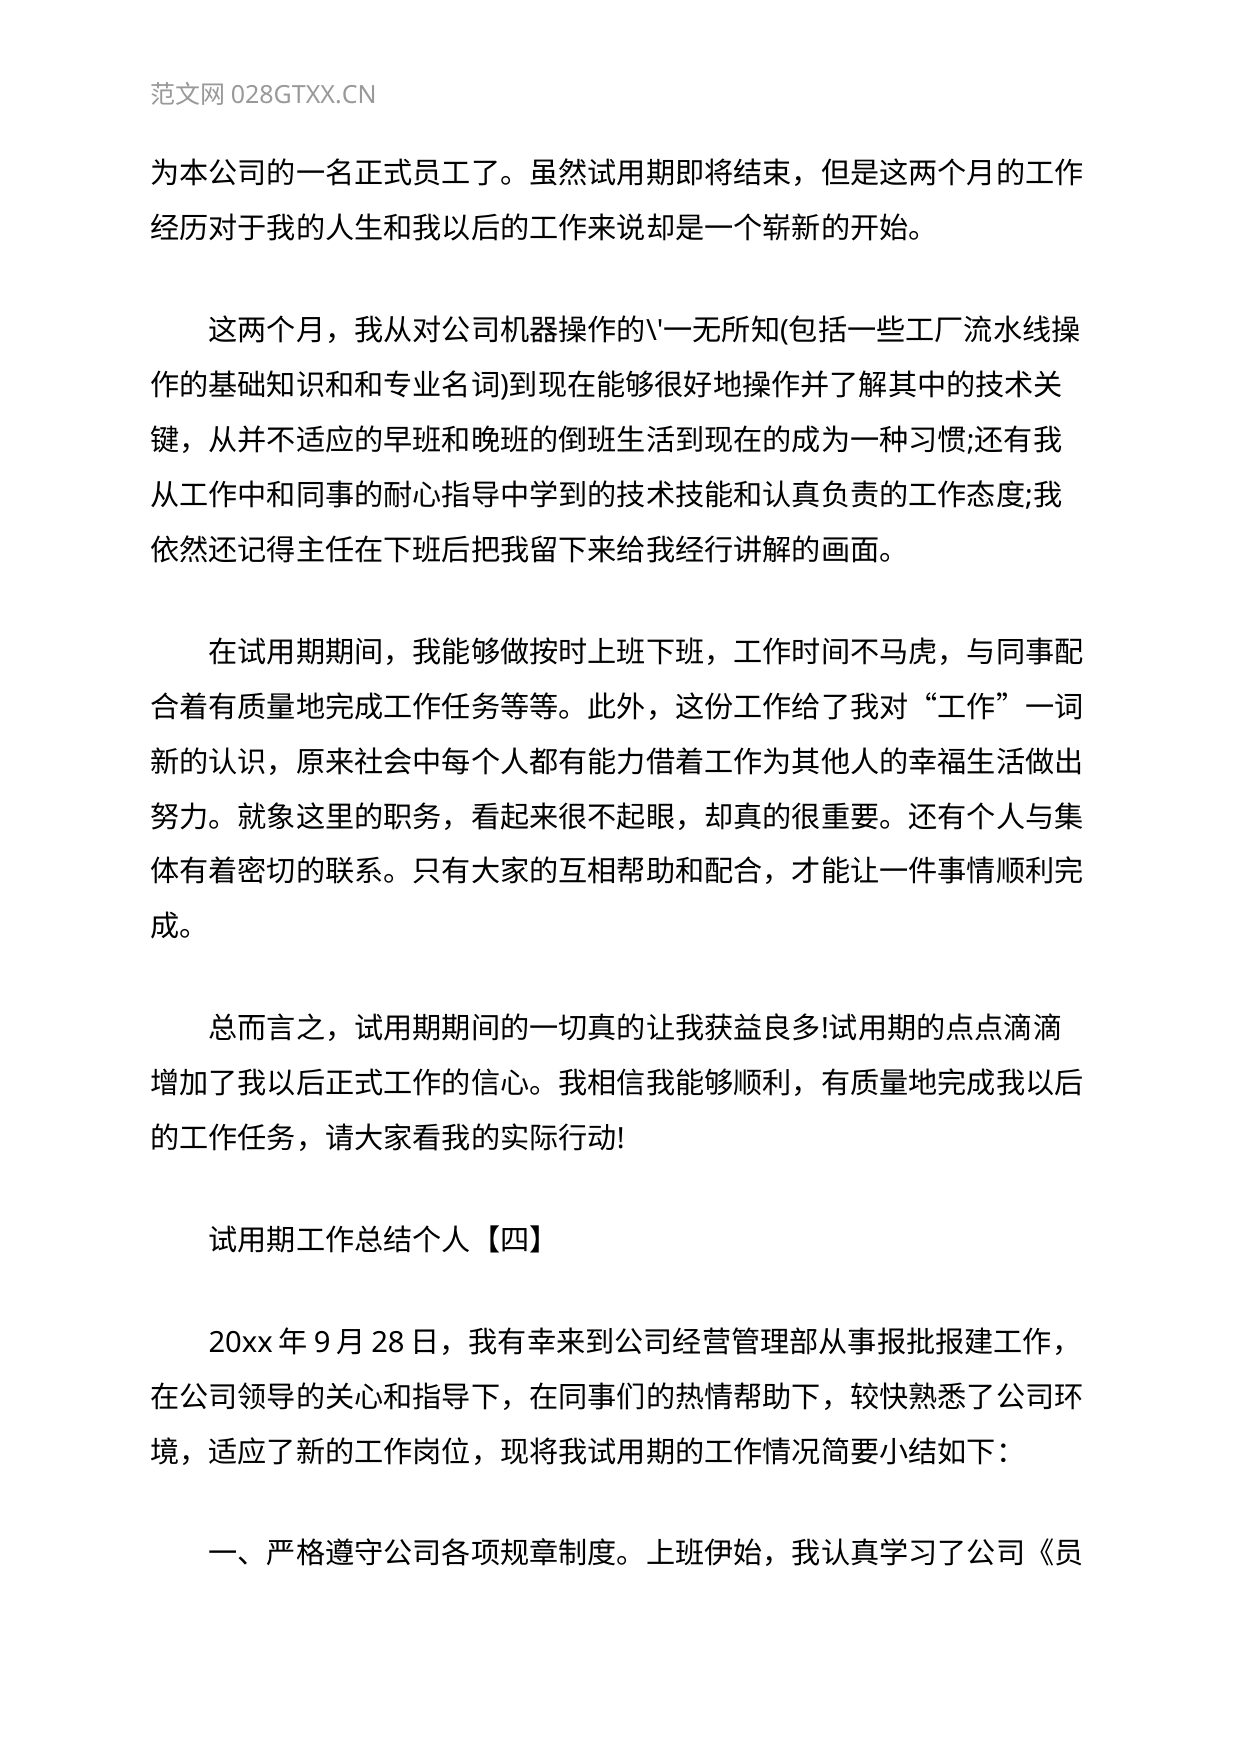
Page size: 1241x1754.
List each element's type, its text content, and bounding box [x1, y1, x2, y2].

text 总而言之，试用期期间的一切真的让我获益良多!试用期的点点滴滴增加了我以后正式工作的信心。我相信我能够顺利，有质量地完成我以后的工作任务，请大家看我的实际行动! [150, 1005, 1090, 1157]
text 试用期工作总结个人【四】 [150, 1217, 1090, 1259]
text 这两个月，我从对公司机器操作的\'一无所知(包括一些工厂流水线操作的基础知识和和专业名词)到现在能够很好地操作并了解其中的技术关键，从并不适应的早班和晚班的倒班生活到现在的成为一种习惯;还有我从工作中和同事的耐心指导中学到的技术技能和认真负责的工作态度;我依然还记得主任在下班后把我留下来给我经行讲解的画面。 [150, 307, 1090, 569]
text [150, 150, 1090, 247]
text 在试用期期间，我能够做按时上班下班，工作时间不马虎，与同事配合着有质量地完成工作任务等等。此外，这份工作给了我对“工作”一词新的认识，原来社会中每个人都有能力借着工作为其他人的幸福生活做出努力。就象这里的职务，看起来很不起眼，却真的很重要。还有个人与集体有着密切的联系。只有大家的互相帮助和配合，才能让一件事情顺利完成。 [150, 628, 1090, 945]
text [150, 1530, 1090, 1572]
text 20xx年9月28日，我有幸来到公司经营管理部从事报批报建工作，在公司领导的关心和指导下，在同事们的热情帮助下，较快熟悉了公司环境，适应了新的工作岗位，现将我试用期的工作情况简要小结如下： [150, 1318, 1090, 1471]
